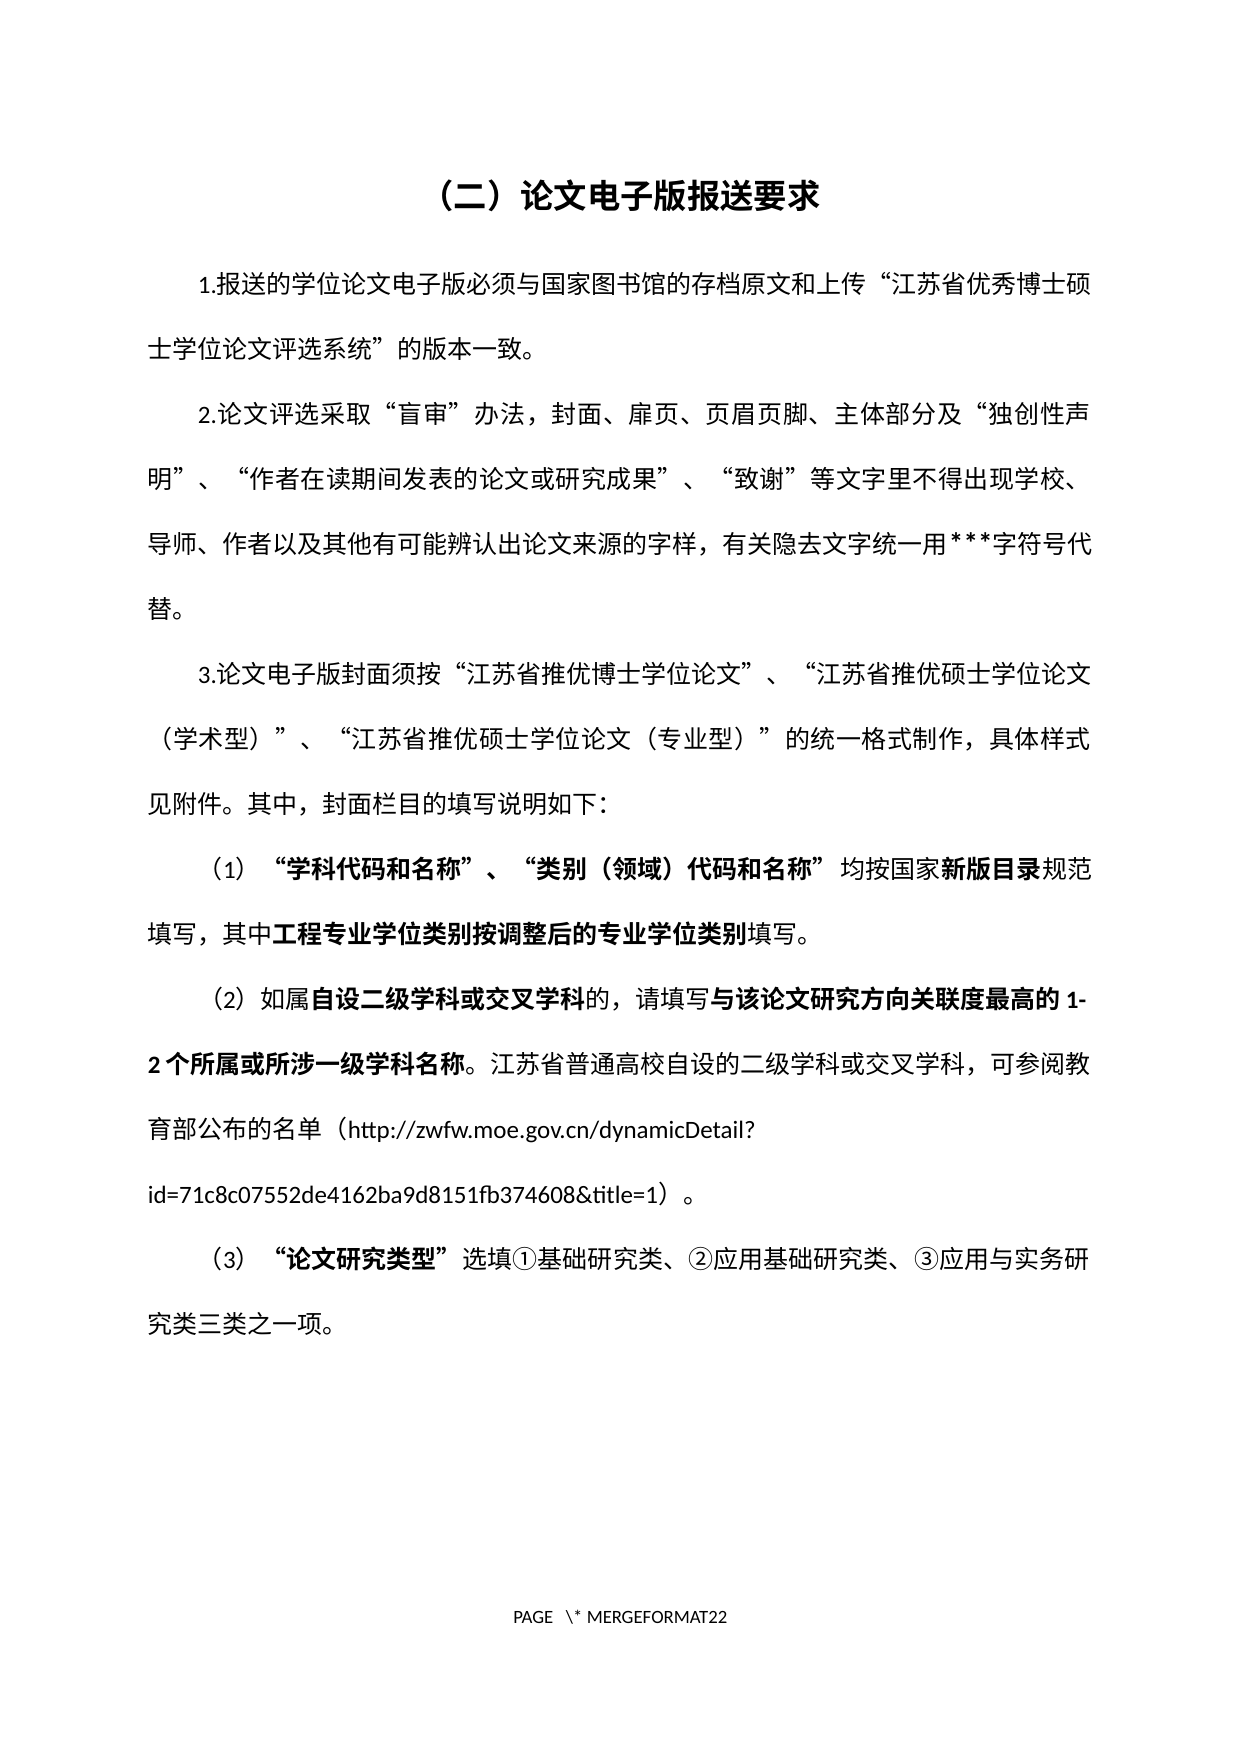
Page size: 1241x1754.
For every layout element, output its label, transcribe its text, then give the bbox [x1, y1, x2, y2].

text 2.论文评选采取“盲审”办法，封面、扉页、页眉页脚、主体部分及“独创性声明”、“作者在读期间发表的论文或研究成果”、“致谢”等文字里不得出现学校、导师、作者以及其他有可能辨认出论文来源的字样，有关隐去文字统一用***字符号代替。 [148, 380, 1092, 640]
text 3.论文电子版封面须按“江苏省推优博士学位论文”、“江苏省推优硕士学位论文（学术型）”、“江苏省推优硕士学位论文（专业型）”的统一格式制作，具体样式见附件。其中，封面栏目的填写说明如下： [148, 640, 1092, 835]
text （3）“论文研究类型”选填①基础研究类、②应用基础研究类、③应用与实务研究类三类之一项。 [148, 1225, 1092, 1355]
text 1.报送的学位论文电子版必须与国家图书馆的存档原文和上传“江苏省优秀博士硕士学位论文评选系统”的版本一致。 [148, 250, 1092, 380]
text （二）论文电子版报送要求 [148, 161, 1092, 226]
text （2）如属自设二级学科或交叉学科的，请填写与该论文研究方向关联度最高的1-2个所属或所涉一级学科名称。江苏省普通高校自设的二级学科或交叉学科，可参阅教育部公布的名单（http://zwfw.moe.gov.cn/dynamicDetail?id=71c8c07552de4162ba9d8151fb374608&title=1）。 [148, 965, 1092, 1225]
text （1）“学科代码和名称”、“类别（领域）代码和名称”均按国家新版目录规范填写，其中工程专业学位类别按调整后的专业学位类别填写。 [148, 835, 1092, 965]
